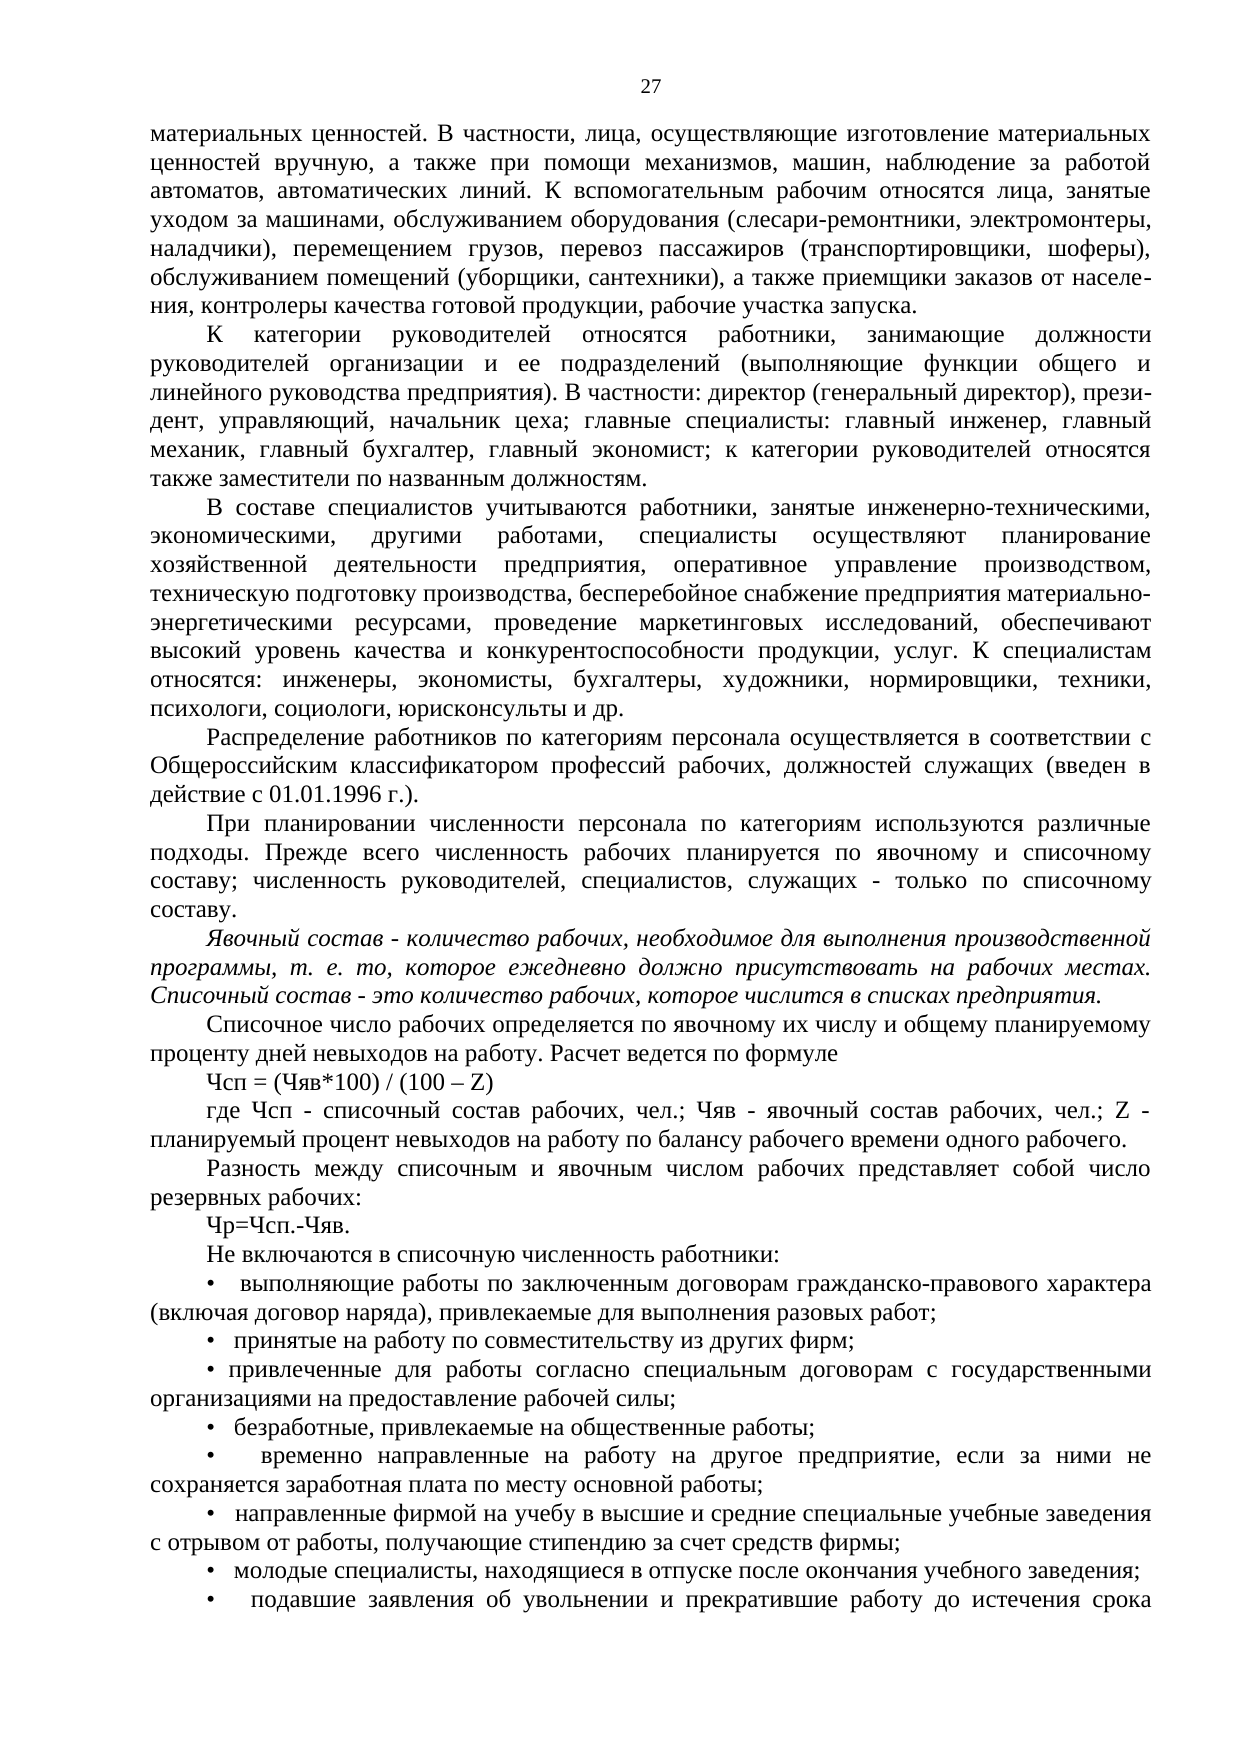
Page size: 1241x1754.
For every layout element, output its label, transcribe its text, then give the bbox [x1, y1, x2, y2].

text Чр=Чсп.-Чяв. [150, 1211, 1152, 1239]
text К категории руководителей относятся работники, занимающие должности руководителей организации и ее подразделений (выполняющие функции общего и линейного руководства предприятия). В частности: директор (генеральный директор), президент, управляющий, начальник цеха; главные специалисты: главный инженер, главный механик, главный бухгалтер, главный экономист; к категории руководителей относятся также заместители по названным должностям. [150, 319, 1152, 492]
text • временно направленные на работу на другое предприятие, если за ними не сохраняется заработная плата по месту основной работы; [150, 1441, 1152, 1498]
text • принятые на работу по совместительству из других фирм; [150, 1326, 1152, 1354]
text • молодые специалисты, находящиеся в отпуске после окончания учебного заведения; [150, 1556, 1152, 1584]
text Разность между списочным и явочным числом рабочих представляет собой число резервных рабочих: [150, 1153, 1152, 1211]
text • привлеченные для работы согласно специальным договорам с государственными организациями на предоставление рабочей силы; [150, 1354, 1152, 1412]
text Распределение работников по категориям персонала осуществляется в соответствии с Общероссийским классификатором профессий рабочих, должностей служащих (введен в действие с г.). [150, 722, 1152, 808]
text где Чсп - списочный состав рабочих, чел.; Чяв - явочный состав рабочих, чел.; Z - планируемый процент невыходов на работу по балансу рабочего времени одного рабочего. [150, 1096, 1152, 1153]
text • безработные, привлекаемые на общественные работы; [150, 1412, 1152, 1441]
text Не включаются в списочную численность работники: [150, 1239, 1152, 1268]
text • направленные фирмой на учебу в высшие и средние специальные учебные заведения с отрывом от работы, получающие стипендию за счет средств фирмы; [150, 1498, 1152, 1556]
text При планировании численности персонала по категориям используются различные подходы. Прежде всего численность рабочих планируется по явочному и списочному составу; численность руководителей, специалистов, служащих - только по списочному составу. [150, 808, 1152, 923]
text В составе специалистов учитываются работники, занятые инженерно-техническими, экономическими, другими работами, специалисты осуществляют планирование хозяйственной деятельности предприятия, оперативное управление производством, техническую подготовку производства, бесперебойное снабжение предприятия материально-энергетическими ресурсами, проведение маркетинговых исследований, обеспечивают высокий уровень качества и конкурентоспособности продукции, услуг. К специалистам относятся: инженеры, экономисты, бухгалтеры, художники, нормировщики, техники, психологи, социологи, юрисконсульты и др. [150, 492, 1152, 722]
text • выполняющие работы по заключенным договорам гражданско-правового характера (включая договор наряда), привлекаемые для выполнения разовых работ; [150, 1268, 1152, 1326]
text Явочный состав - количество рабочих, необходимое для выполнения производственной программы, т. е. то, которое ежедневно должно присутствовать на рабочих местах. Списочный состав - это количество рабочих, которое числится в списках предприятия. [150, 923, 1152, 1009]
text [150, 1584, 1152, 1613]
text Списочное число рабочих определяется по явочному их числу и общему планируемому проценту дней невыходов на работу. Расчет ведется по формуле [150, 1009, 1152, 1067]
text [150, 118, 1152, 319]
text Чсп = (Чяв*100) / (100 – Z) [150, 1067, 1152, 1096]
